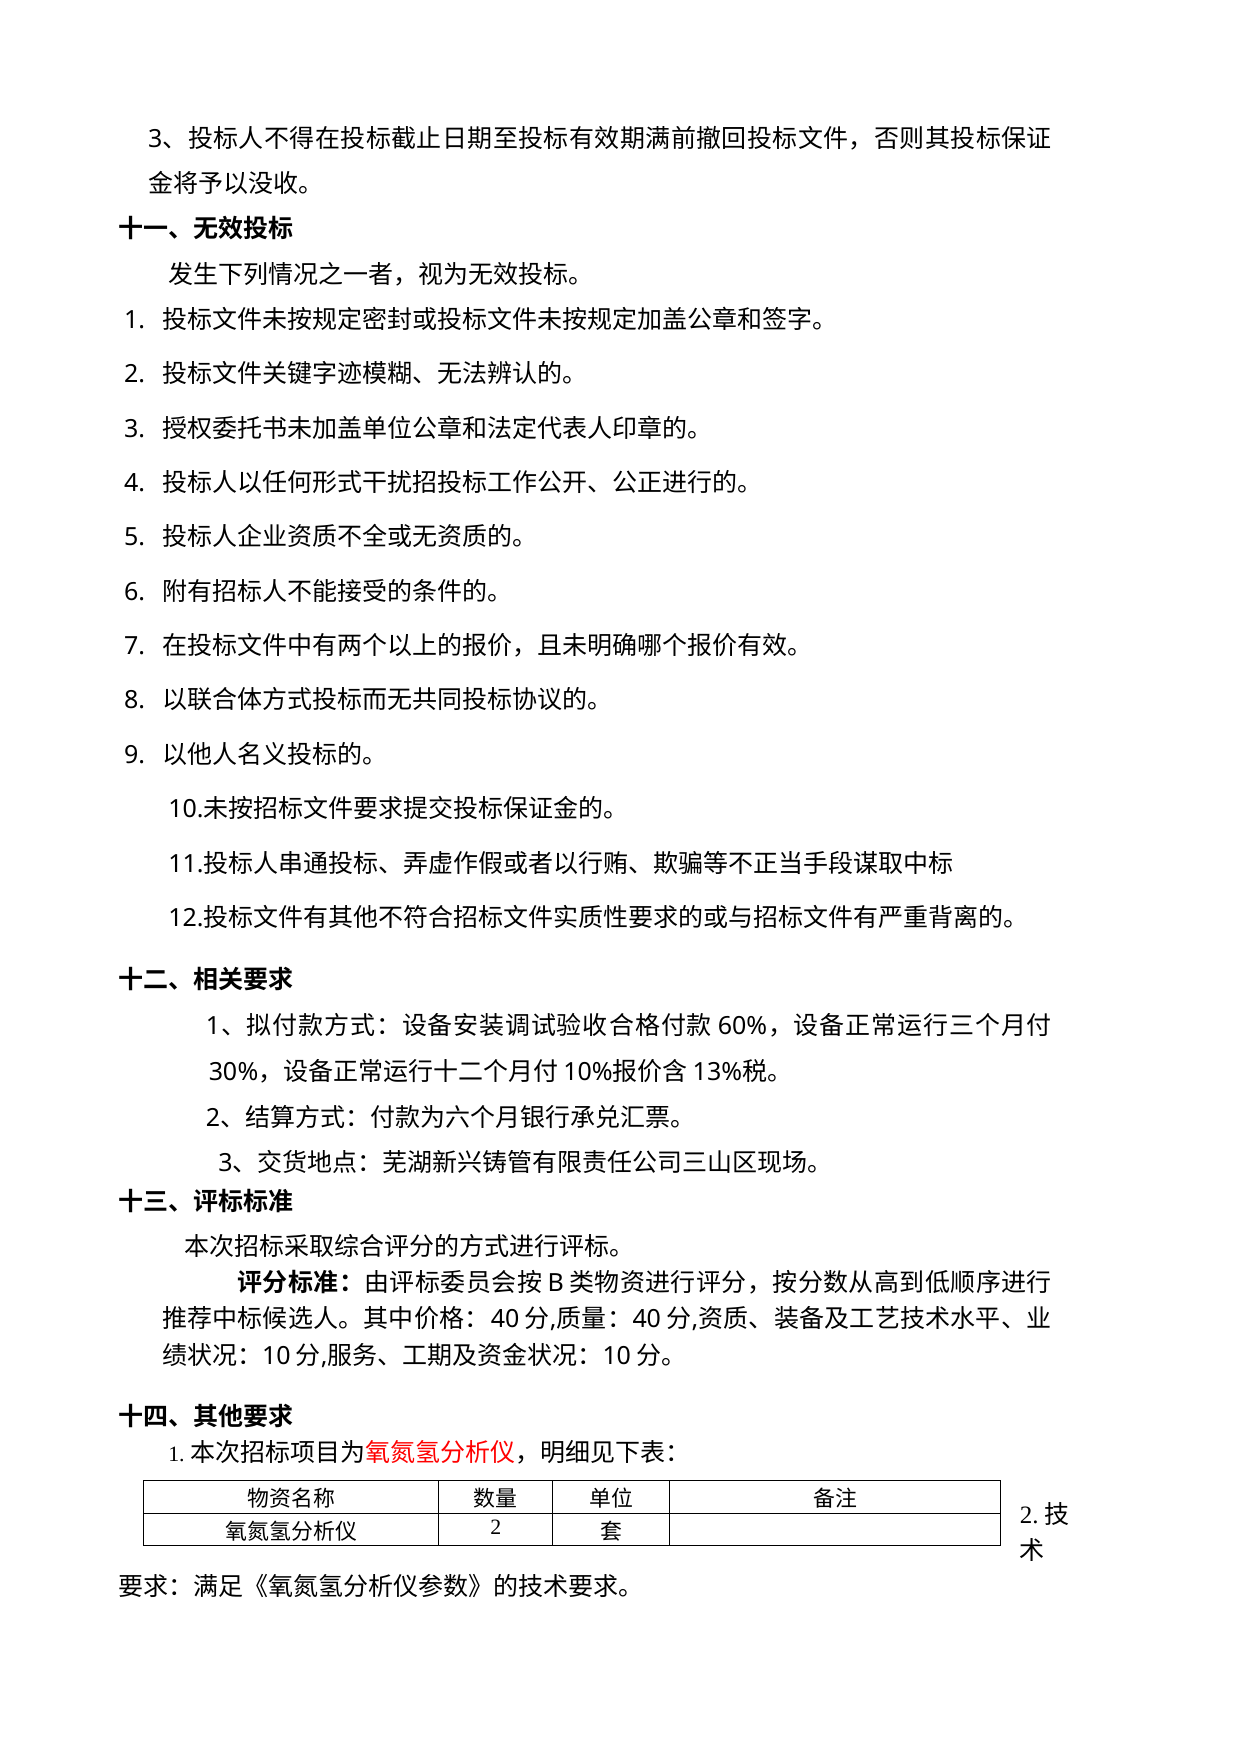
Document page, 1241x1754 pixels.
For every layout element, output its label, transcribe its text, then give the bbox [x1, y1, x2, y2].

list 投标人企业资质不全或无资质的。 [118, 517, 1052, 553]
table_cell [670, 1514, 1000, 1545]
list 投标人以任何形式干扰招投标工作公开、公正进行的。 [118, 462, 1052, 499]
text 本次招标采取综合评分的方式进行评标。 [184, 1226, 1052, 1263]
table_header 单位 [553, 1481, 669, 1513]
text 十二、相关要求 [118, 952, 1052, 998]
list 以联合体方式投标而无共同投标协议的。 [118, 680, 1052, 716]
table_header 备注 [670, 1481, 1000, 1513]
list 附有招标人不能接受的条件的。 [118, 571, 1052, 607]
list 技术要求：满足《氧氮氢分析仪参数》的技术要求。 [118, 1494, 1052, 1603]
text 评分标准：由评标委员会按B类物资进行评分，按分数从高到低顺序进行推荐中标候选人。其中价格：40分,质量：40分,资质、装备及工艺技术水平、业绩状况：10分,服务、工期及资金状况：10分。 [162, 1263, 1052, 1371]
list 在投标文件中有两个以上的报价，且未明确哪个报价有效。 [118, 626, 1052, 662]
text 十三、评标标准 [118, 1181, 1052, 1217]
text 11.投标人串通投标、弄虚作假或者以行贿、欺骗等不正当手段谋取中标 [168, 843, 1052, 879]
text 3、投标人不得在投标截止日期至投标有效期满前撤回投标文件，否则其投标保证金将予以没收。 [148, 118, 1052, 200]
text 十一、无效投标 [118, 209, 1052, 245]
list 以他人名义投标的。 [118, 734, 1052, 771]
list 投标文件关键字迹模糊、无法辨认的。 [118, 354, 1052, 390]
list 投标文件未按规定密封或投标文件未按规定加盖公章和签字。 [118, 299, 1052, 336]
list 本次招标项目为氧氮氢分析仪，明细见下表： [118, 1433, 1052, 1469]
table_cell 2 [439, 1514, 552, 1545]
text 发生下列情况之一者，视为无效投标。 [118, 254, 1052, 290]
table_header 物资名称 [144, 1481, 438, 1513]
text 12.投标文件有其他不符合招标文件实质性要求的或与招标文件有严重背离的。 [168, 897, 1052, 934]
table_cell 套 [553, 1514, 669, 1545]
text 1、拟付款方式：设备安装调试验收合格付款60%，设备正常运行三个月付30%，设备正常运行十二个月付10%报价含13%税。 [206, 998, 1052, 1089]
text 3、交货地点：芜湖新兴铸管有限责任公司三山区现场。 [118, 1135, 1052, 1181]
text 10.未按招标文件要求提交投标保证金的。 [168, 789, 1052, 825]
list 授权委托书未加盖单位公章和法定代表人印章的。 [118, 408, 1052, 444]
table_header 数量 [439, 1481, 552, 1513]
text 2、结算方式：付款为六个月银行承兑汇票。 [206, 1089, 1052, 1135]
table_cell 氧氮氢分析仪 [144, 1514, 438, 1545]
list 其他要求 [118, 1397, 1052, 1433]
